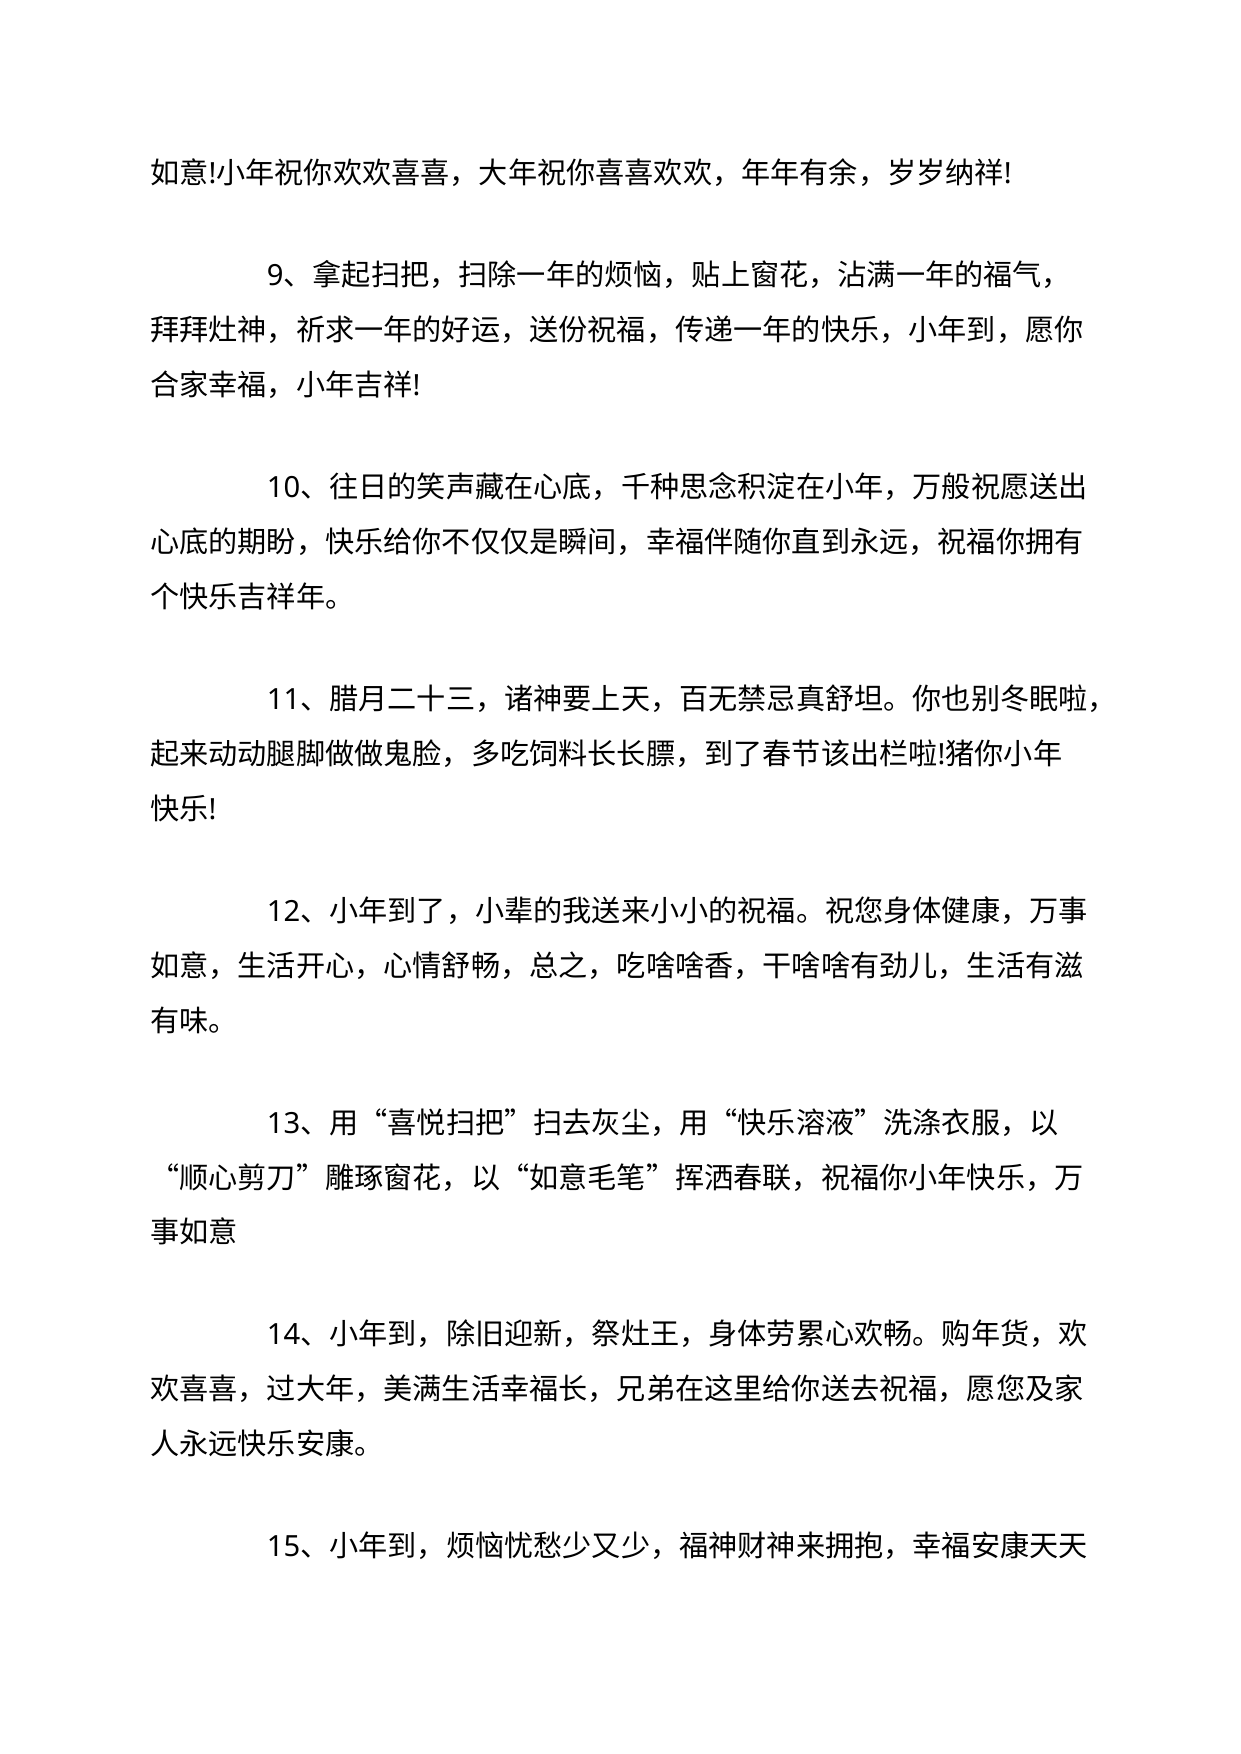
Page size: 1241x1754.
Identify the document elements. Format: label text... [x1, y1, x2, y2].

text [150, 150, 1090, 192]
text 14、小年到，除旧迎新，祭灶王，身体劳累心欢畅。购年货，欢欢喜喜，过大年，美满生活幸福长，兄弟在这里给你送去祝福，愿您及家人永远快乐安康。 [150, 1311, 1090, 1463]
text 12、小年到了，小辈的我送来小小的祝福。祝您身体健康，万事如意，生活开心，心情舒畅，总之，吃啥啥香，干啥啥有劲儿，生活有滋有味。 [150, 887, 1090, 1040]
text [150, 1522, 1090, 1565]
text 9、拿起扫把，扫除一年的烦恼，贴上窗花，沾满一年的福气，拜拜灶神，祈求一年的好运，送份祝福，传递一年的快乐，小年到，愿你合家幸福，小年吉祥! [150, 252, 1090, 404]
text 10、往日的笑声藏在心底，千种思念积淀在小年，万般祝愿送出心底的期盼，快乐给你不仅仅是瞬间，幸福伴随你直到永远，祝福你拥有个快乐吉祥年。 [150, 464, 1090, 616]
text 13、用“喜悦扫把”扫去灰尘，用“快乐溶液”洗涤衣服，以“顺心剪刀”雕琢窗花，以“如意毛笔”挥洒春联，祝福你小年快乐，万事如意 [150, 1099, 1090, 1251]
text 11、腊月二十三，诸神要上天，百无禁忌真舒坦。你也别冬眠啦，起来动动腿脚做做鬼脸，多吃饲料长长膘，到了春节该出栏啦!猪你小年快乐! [150, 676, 1090, 828]
